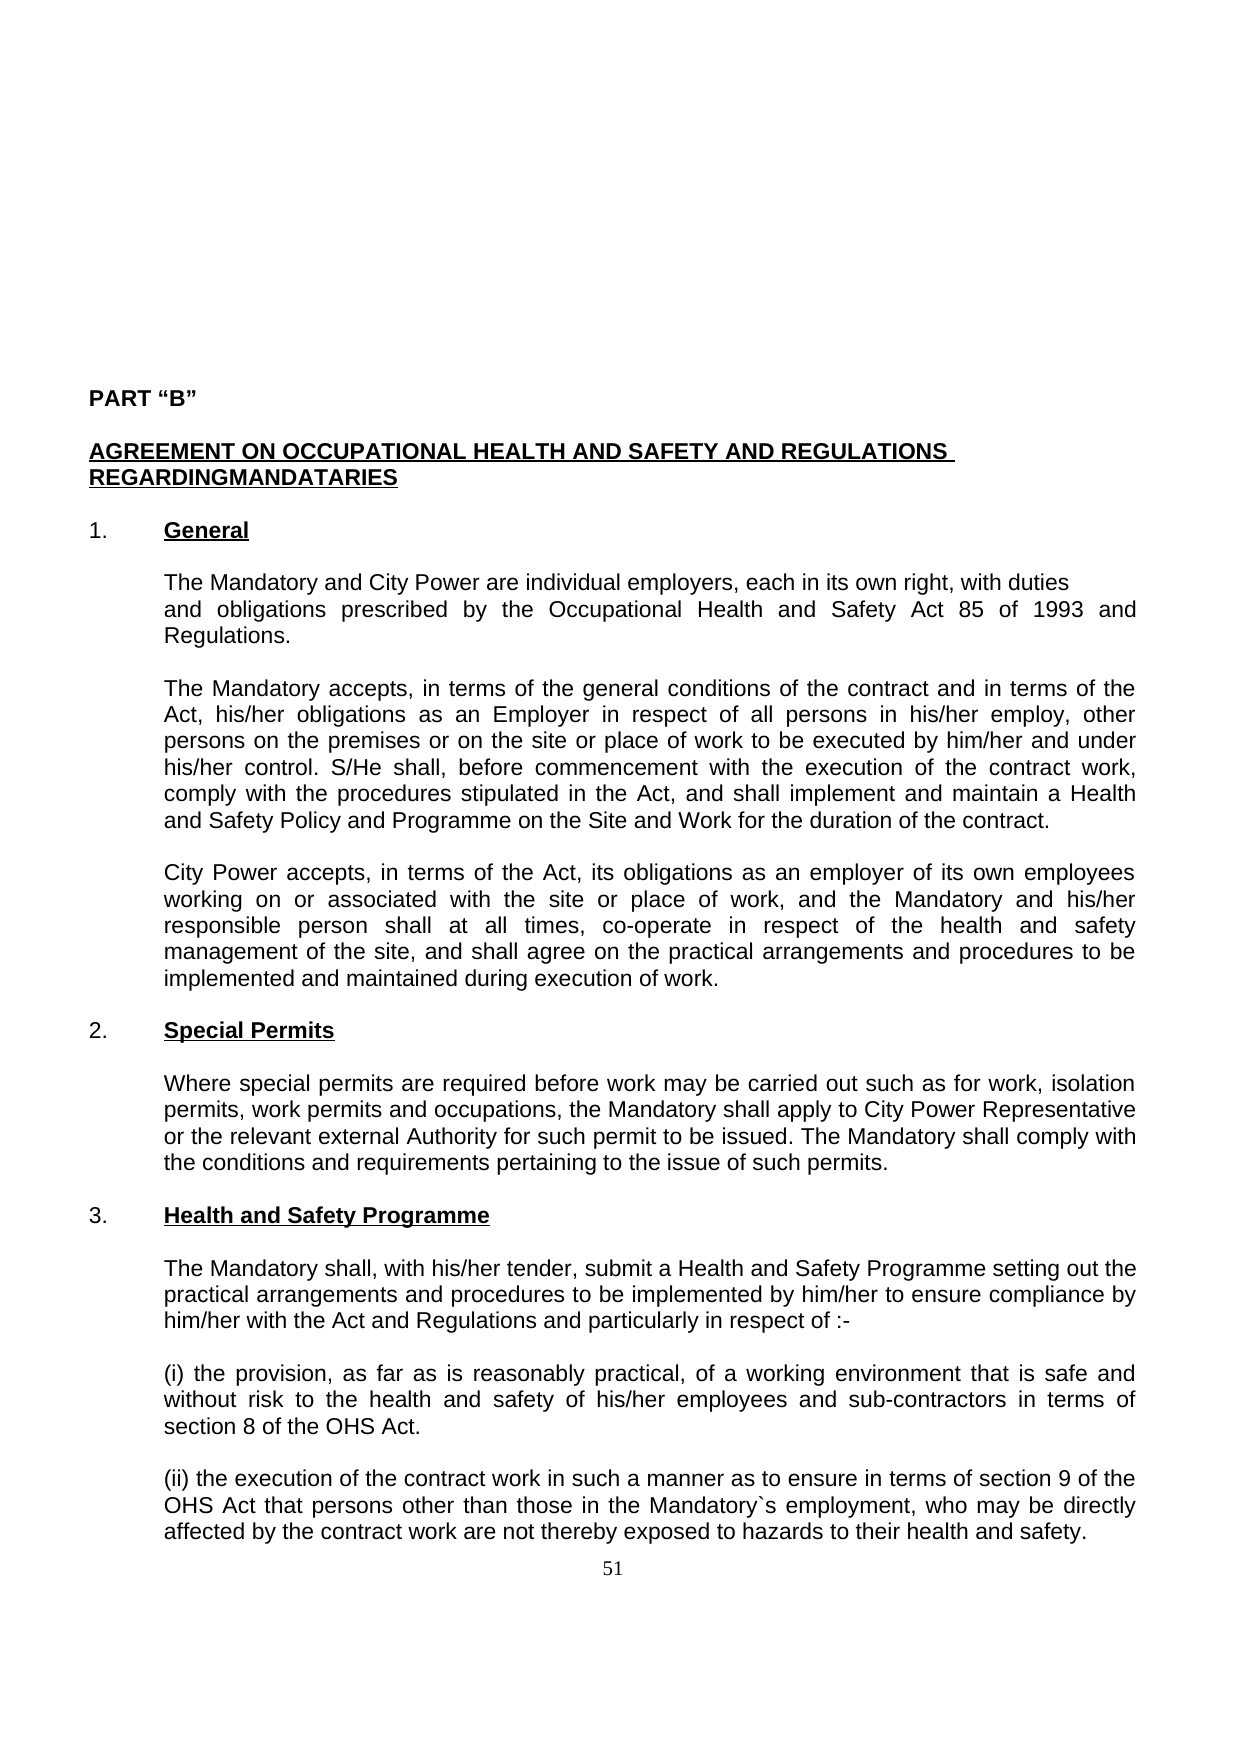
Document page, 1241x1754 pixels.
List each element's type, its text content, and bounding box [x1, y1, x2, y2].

text PART “B” [89, 385, 1137, 411]
text (i) the provision, as far as is reasonably practical, of a working environment that is safe and without risk to the health and safety of his/her employees and sub-contractors in terms of section 8 of the OHS Act. [164, 1360, 1137, 1439]
text (ii) the execution of the contract work in such a manner as to ensure in terms of section 9 of the OHS Act that persons other than those in the Mandatory`s employment, who may be directly affected by the contract work are not thereby exposed to hazards to their health and safety. [164, 1465, 1137, 1544]
text Where special permits are required before work may be carried out such as for work, isolation permits, work permits and occupations, the Mandatory shall apply to City Power Representative or the relevant external Authority for such permit to be issued. The Mandatory shall comply with the conditions and requirements pertaining to the issue of such permits. [164, 1070, 1137, 1176]
text and obligations prescribed by the Occupational Health and Safety Act 85 of 1993 and Regulations. [164, 596, 1137, 648]
text The Mandatory shall, with his/her tender, submit a Health and Safety Programme setting out the practical arrangements and procedures to be implemented by him/her to ensure compliance by him/her with the Act and Regulations and particularly in respect of :- [164, 1254, 1137, 1334]
text 2. Special Permits [89, 1017, 1137, 1044]
text The Mandatory accepts, in terms of the general conditions of the contract and in terms of the Act, his/her obligations as an Employer in respect of all persons in his/her employ, other persons on the premises or on the site or place of work to be executed by him/her and under his/her control. S/He shall, before commencement with the execution of the contract work, comply with the procedures stipulated in the Act, and shall implement and maintain a Health and Safety Policy and Programme on the Site and Work for the duration of the contract. [164, 675, 1137, 833]
text 3. Health and Safety Programme [89, 1202, 1137, 1228]
text AGREEMENT ON OCCUPATIONAL HEALTH AND SAFETY AND REGULATIONS REGARDINGMANDATARIES [89, 438, 1137, 490]
text City Power accepts, in terms of the Act, its obligations as an employer of its own employees working on or associated with the site or place of work, and the Mandatory and his/her responsible person shall at all times, co-operate in respect of the health and safety management of the site, and shall agree on the practical arrangements and procedures to be implemented and maintained during execution of work. [164, 859, 1137, 991]
text 1. General [89, 517, 1137, 543]
text The Mandatory and City Power are individual employers, each in its own right, with duties [164, 569, 1137, 596]
